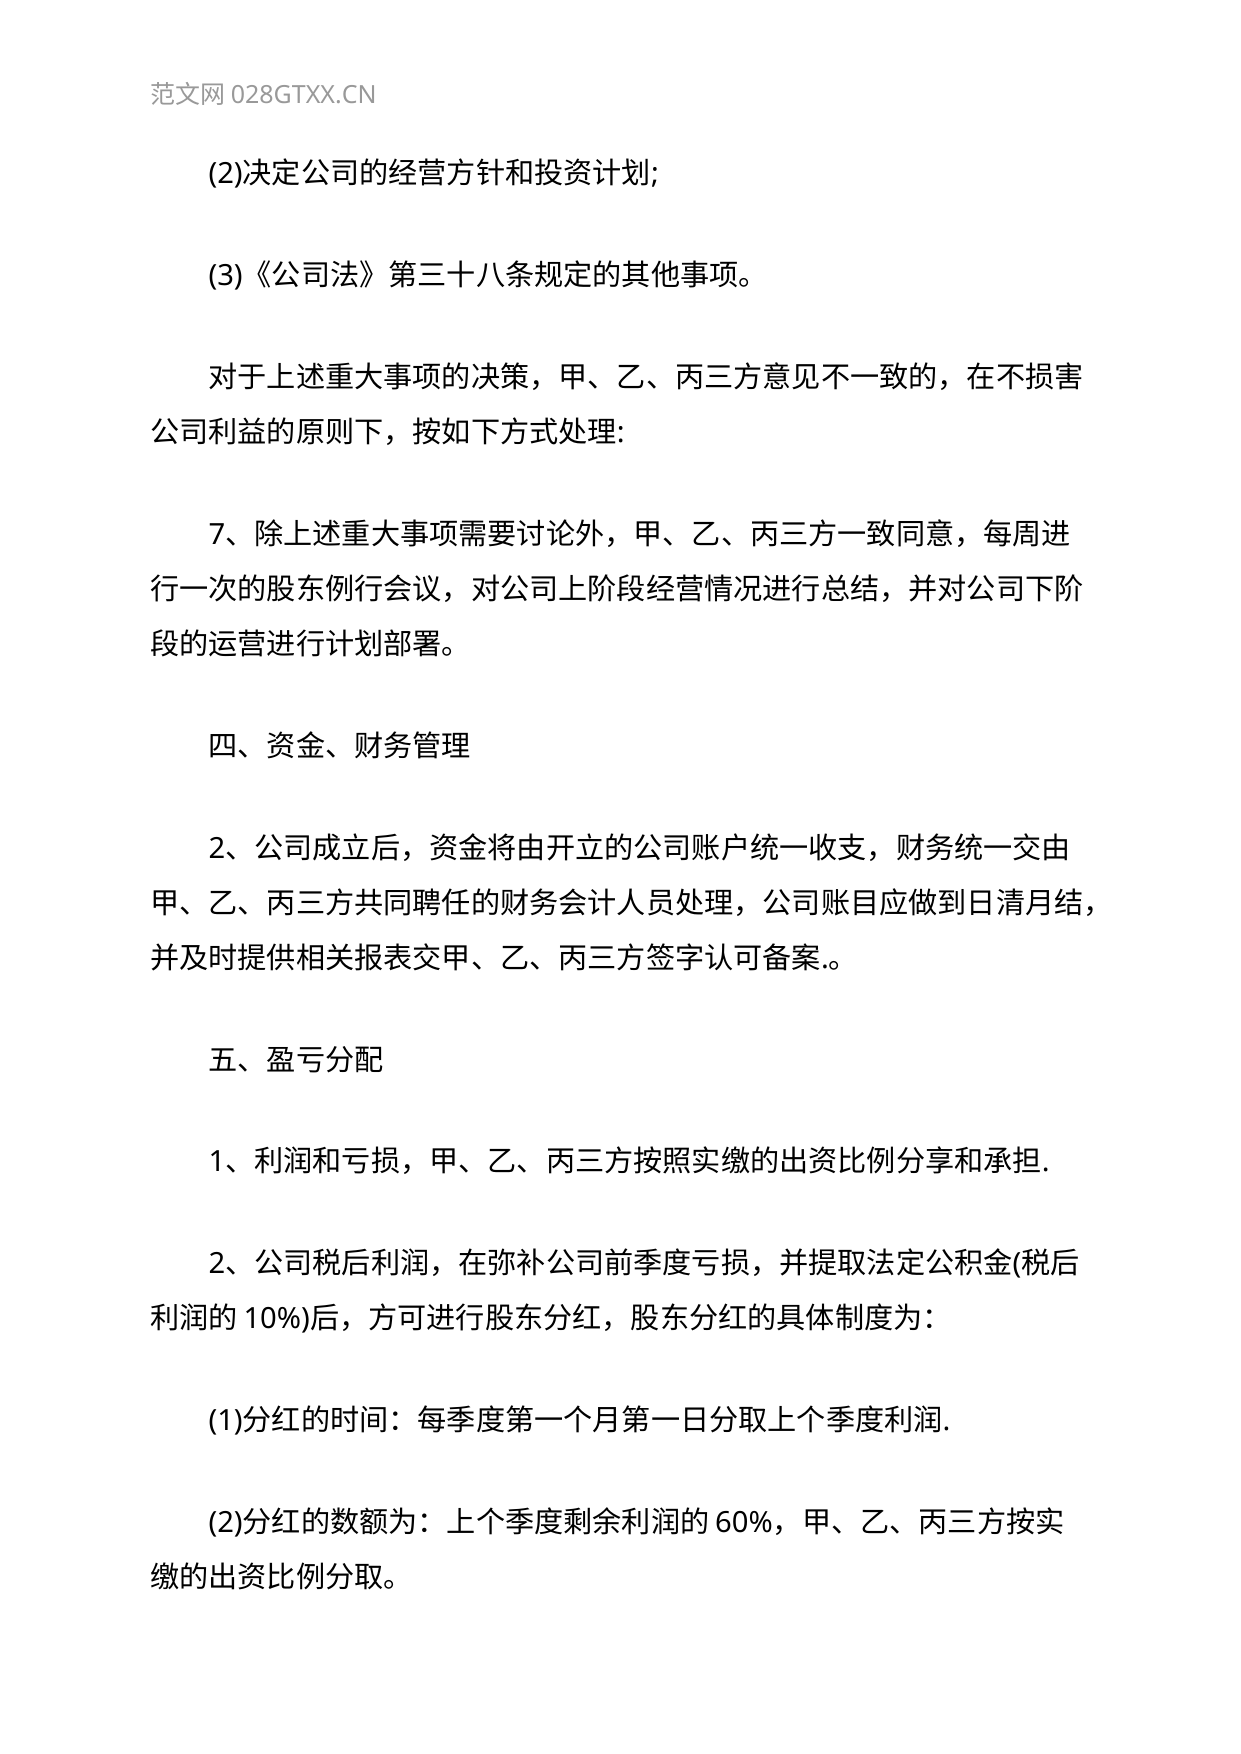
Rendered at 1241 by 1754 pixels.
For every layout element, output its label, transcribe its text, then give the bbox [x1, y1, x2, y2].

text (3)《公司法》第三十八条规定的其他事项。 [150, 252, 1090, 294]
text (1)分红的时间：每季度第一个月第一日分取上个季度利润. [150, 1397, 1090, 1439]
text 2、公司成立后，资金将由开立的公司账户统一收支，财务统一交由甲、乙、丙三方共同聘任的财务会计人员处理，公司账目应做到日清月结，并及时提供相关报表交甲、乙、丙三方签字认可备案.。 [150, 824, 1090, 977]
text 1、利润和亏损，甲、乙、丙三方按照实缴的出资比例分享和承担. [150, 1138, 1090, 1180]
text 对于上述重大事项的决策，甲、乙、丙三方意见不一致的，在不损害公司利益的原则下，按如下方式处理: [150, 354, 1090, 451]
text (2)决定公司的经营方针和投资计划; [150, 150, 1090, 192]
text (2)分红的数额为：上个季度剩余利润的60%，甲、乙、丙三方按实缴的出资比例分取。 [150, 1499, 1090, 1596]
text 2、公司税后利润，在弥补公司前季度亏损，并提取法定公积金(税后利润的10%)后，方可进行股东分红，股东分红的具体制度为： [150, 1240, 1090, 1337]
text 四、资金、财务管理 [150, 722, 1090, 765]
text 五、盈亏分配 [150, 1036, 1090, 1078]
text 7、除上述重大事项需要讨论外，甲、乙、丙三方一致同意，每周进行一次的股东例行会议，对公司上阶段经营情况进行总结，并对公司下阶段的运营进行计划部署。 [150, 511, 1090, 663]
